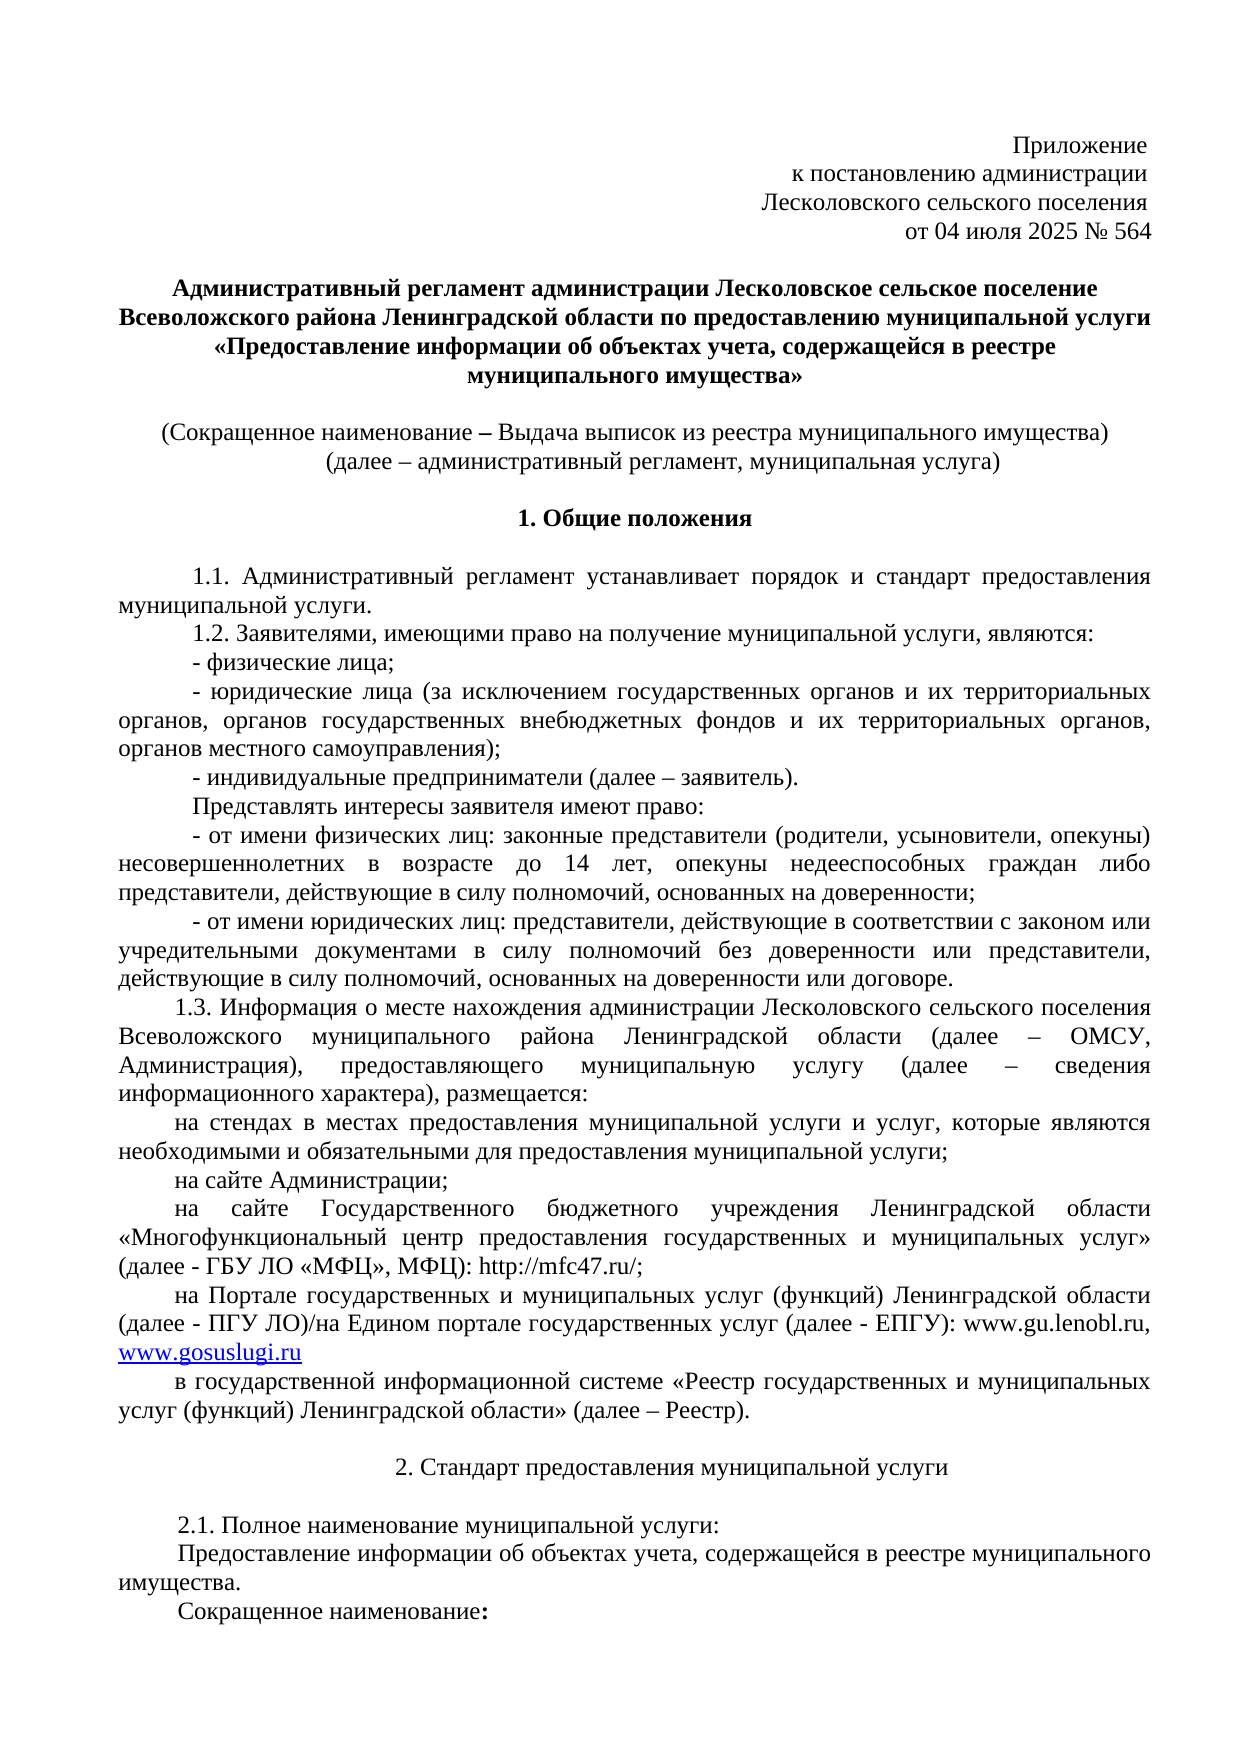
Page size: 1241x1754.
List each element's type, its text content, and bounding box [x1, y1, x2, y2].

text на сайте Государственного бюджетного учреждения Ленинградской области «Многофункциональный центр предоставления государственных и муниципальных услуг» (далее - ГБУ ЛО «МФЦ», МФЦ): http://mfc47.ru/; [118, 1193, 1152, 1280]
text 1. Общие положения [118, 503, 1152, 532]
text - от имени юридических лиц: представители, действующие в соответствии с законом или учредительными документами в силу полномочий без доверенности или представители, действующие в силу полномочий, основанных на доверенности или договоре. [118, 906, 1152, 992]
text Представлять интересы заявителя имеют право: [118, 791, 1152, 820]
text - от имени физических лиц: законные представители (родители, усыновители, опекуны) несовершеннолетних в возрасте до 14 лет, опекуны недееспособных граждан либо представители, действующие в силу полномочий, основанных на доверенности; [118, 820, 1152, 906]
text к постановлению администрации [295, 158, 1147, 187]
text - физические лица; [118, 647, 1152, 676]
text Лесколовского сельского поселения [295, 187, 1147, 216]
text (далее – административный регламент, муниципальная услуга) [118, 446, 1152, 475]
title Предоставление информации об объектах учета, содержащейся в реестре муниципального имущества. [118, 1538, 1152, 1596]
title (Сокращенное наименование – Выдача выписок из реестра муниципального имущества) [118, 417, 1152, 446]
text - индивидуальные предприниматели (далее – заявитель). [118, 762, 1152, 791]
text Приложение [118, 130, 1147, 158]
text в государственной информационной системе «Реестр государственных и муниципальных услуг (функций) Ленинградской области» (далее – Реестр). [118, 1366, 1152, 1423]
text на стендах в местах предоставления муниципальной услуги и услуг, которые являются необходимыми и обязательными для предоставления муниципальной услуги; [118, 1107, 1152, 1165]
text на сайте Администрации; [118, 1165, 1152, 1193]
text 1.2. Заявителями, имеющими право на получение муниципальной услуги, являются: [118, 618, 1152, 647]
text от 04 июля 2025 № 564 [118, 216, 1152, 245]
text 2. Стандарт предоставления муниципальной услуги [118, 1452, 1152, 1481]
text Сокращенное наименование: [118, 1596, 1152, 1625]
text на Портале государственных и муниципальных услуг (функций) Ленинградской области (далее - ПГУ ЛО)/на Едином портале государственных услуг (далее - ЕПГУ): www.gu.lenobl.ru, www.gosuslugi.ru [118, 1280, 1152, 1366]
text 1.1. Административный регламент устанавливает порядок и стандарт предоставления муниципальной услуги. [118, 561, 1152, 618]
text - юридические лица (за исключением государственных органов и их территориальных органов, органов государственных внебюджетных фондов и их территориальных органов, органов местного самоуправления); [118, 676, 1152, 762]
text 1.3. Информация о месте нахождения администрации Лесколовского сельского поселения Всеволожского муниципального района Ленинградской области (далее – ОМСУ, Администрация), предоставляющего муниципальную услугу (далее – сведения информационного характера), размещается: [118, 992, 1152, 1107]
title Административный регламент администрации Лесколовское сельское поселение Всеволожского района Ленинградской области по предоставлению муниципальной услуги «Предоставление информации об объектах учета, содержащейся в реестре муниципального имущества» [118, 273, 1152, 388]
title 2.1. Полное наименование муниципальной услуги: [118, 1510, 1152, 1538]
